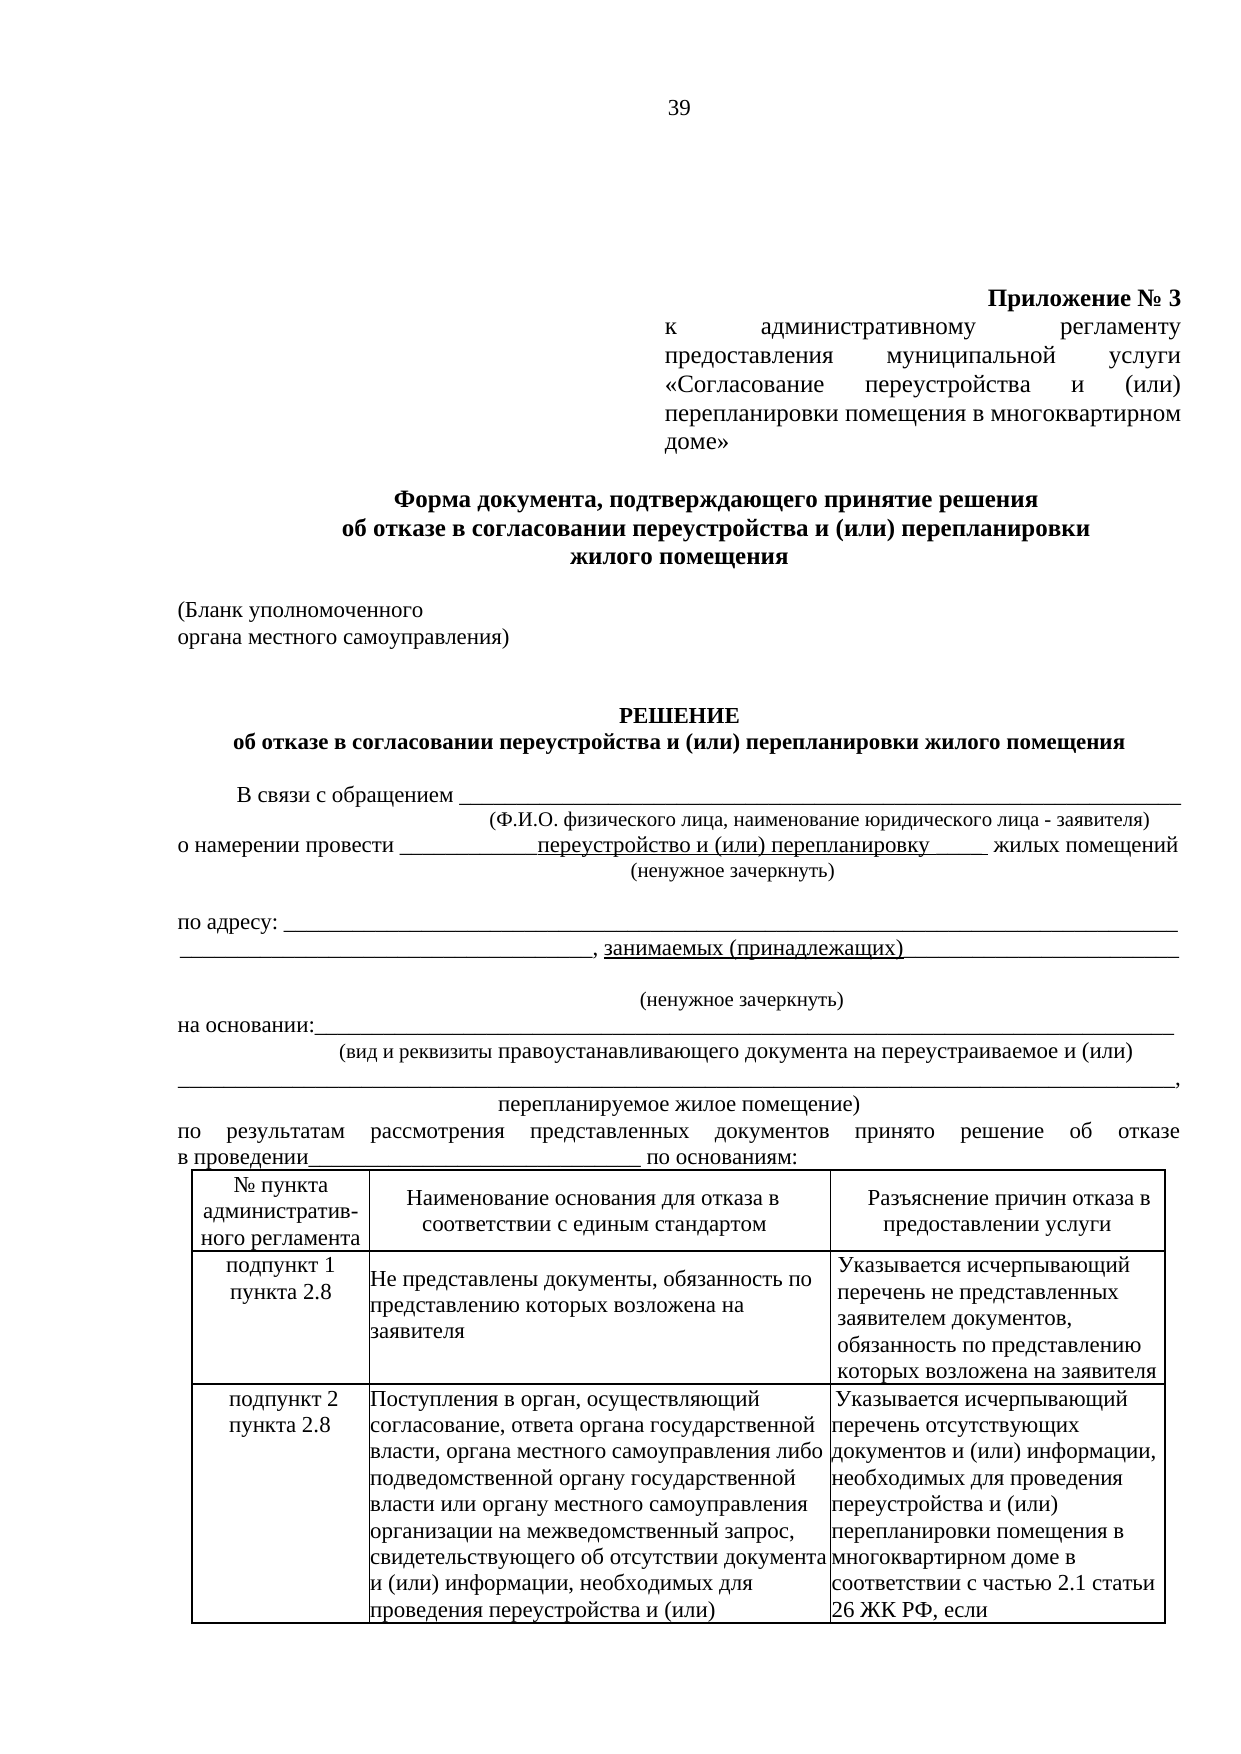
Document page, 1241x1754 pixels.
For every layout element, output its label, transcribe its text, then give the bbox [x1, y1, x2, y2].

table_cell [193, 1385, 369, 1622]
text к административному регламенту предоставления муниципальной услуги «Согласование переустройства и (или) перепланировки помещения в многоквартирном доме» [664, 311, 1181, 455]
text на основании:___________________________________________________________________________ [177, 1011, 1181, 1038]
text ____________________________________, занимаемых (принадлежащих)________________________ (ненужное зачеркнуть) [177, 934, 1181, 1011]
text органа местного самоуправления) [177, 623, 1181, 649]
text В связи с обращением _______________________________________________________________ [177, 781, 1181, 807]
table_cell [831, 1385, 1164, 1622]
text (Ф.И.О. физического лица, наименование юридического лица - заявителя) [177, 807, 1181, 831]
text (вид и реквизиты правоустанавливающего документа на переустраиваемое и (или) [177, 1038, 1181, 1064]
table_header № пункта административ-ного регламента [193, 1171, 369, 1250]
text Приложение № 3 [709, 283, 1181, 311]
text _______________________________________________________________________________________, [177, 1064, 1181, 1090]
text (Бланк уполномоченного [177, 596, 1181, 623]
table_cell Указывается исчерпывающий перечень не представленных заявителем документов, обязанность по представлению которых возложена на заявителя [831, 1252, 1164, 1383]
text о намерении провести ____________переустройство и (или) перепланировку ____ жилых помещений [177, 831, 1181, 858]
text РЕШЕНИЕ [177, 702, 1181, 728]
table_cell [370, 1385, 830, 1622]
table_cell подпункт 1 пункта 2.8 [193, 1252, 369, 1383]
table_header Разъяснение причин отказа в предоставлении услуги [831, 1171, 1164, 1250]
text об отказе в согласовании переустройства и (или) перепланировки жилого помещения [177, 728, 1181, 754]
text Форма документа, подтверждающего принятие решения [177, 484, 1181, 513]
text по адресу: ______________________________________________________________________________ [177, 908, 1181, 934]
text об отказе в согласовании переустройства и (или) перепланировки жилого помещения [177, 513, 1181, 570]
table_cell Не представлены документы, обязанность по представлению которых возложена на заявителя [370, 1252, 830, 1383]
text перепланируемое жилое помещение) [177, 1090, 1181, 1117]
table_header Наименование основания для отказа в соответствии с единым стандартом [370, 1171, 830, 1250]
text по результатам рассмотрения представленных документов принято решение об отказе в проведении_____________________________ по основаниям: [177, 1117, 1181, 1169]
text (ненужное зачеркнуть) [177, 858, 1181, 882]
